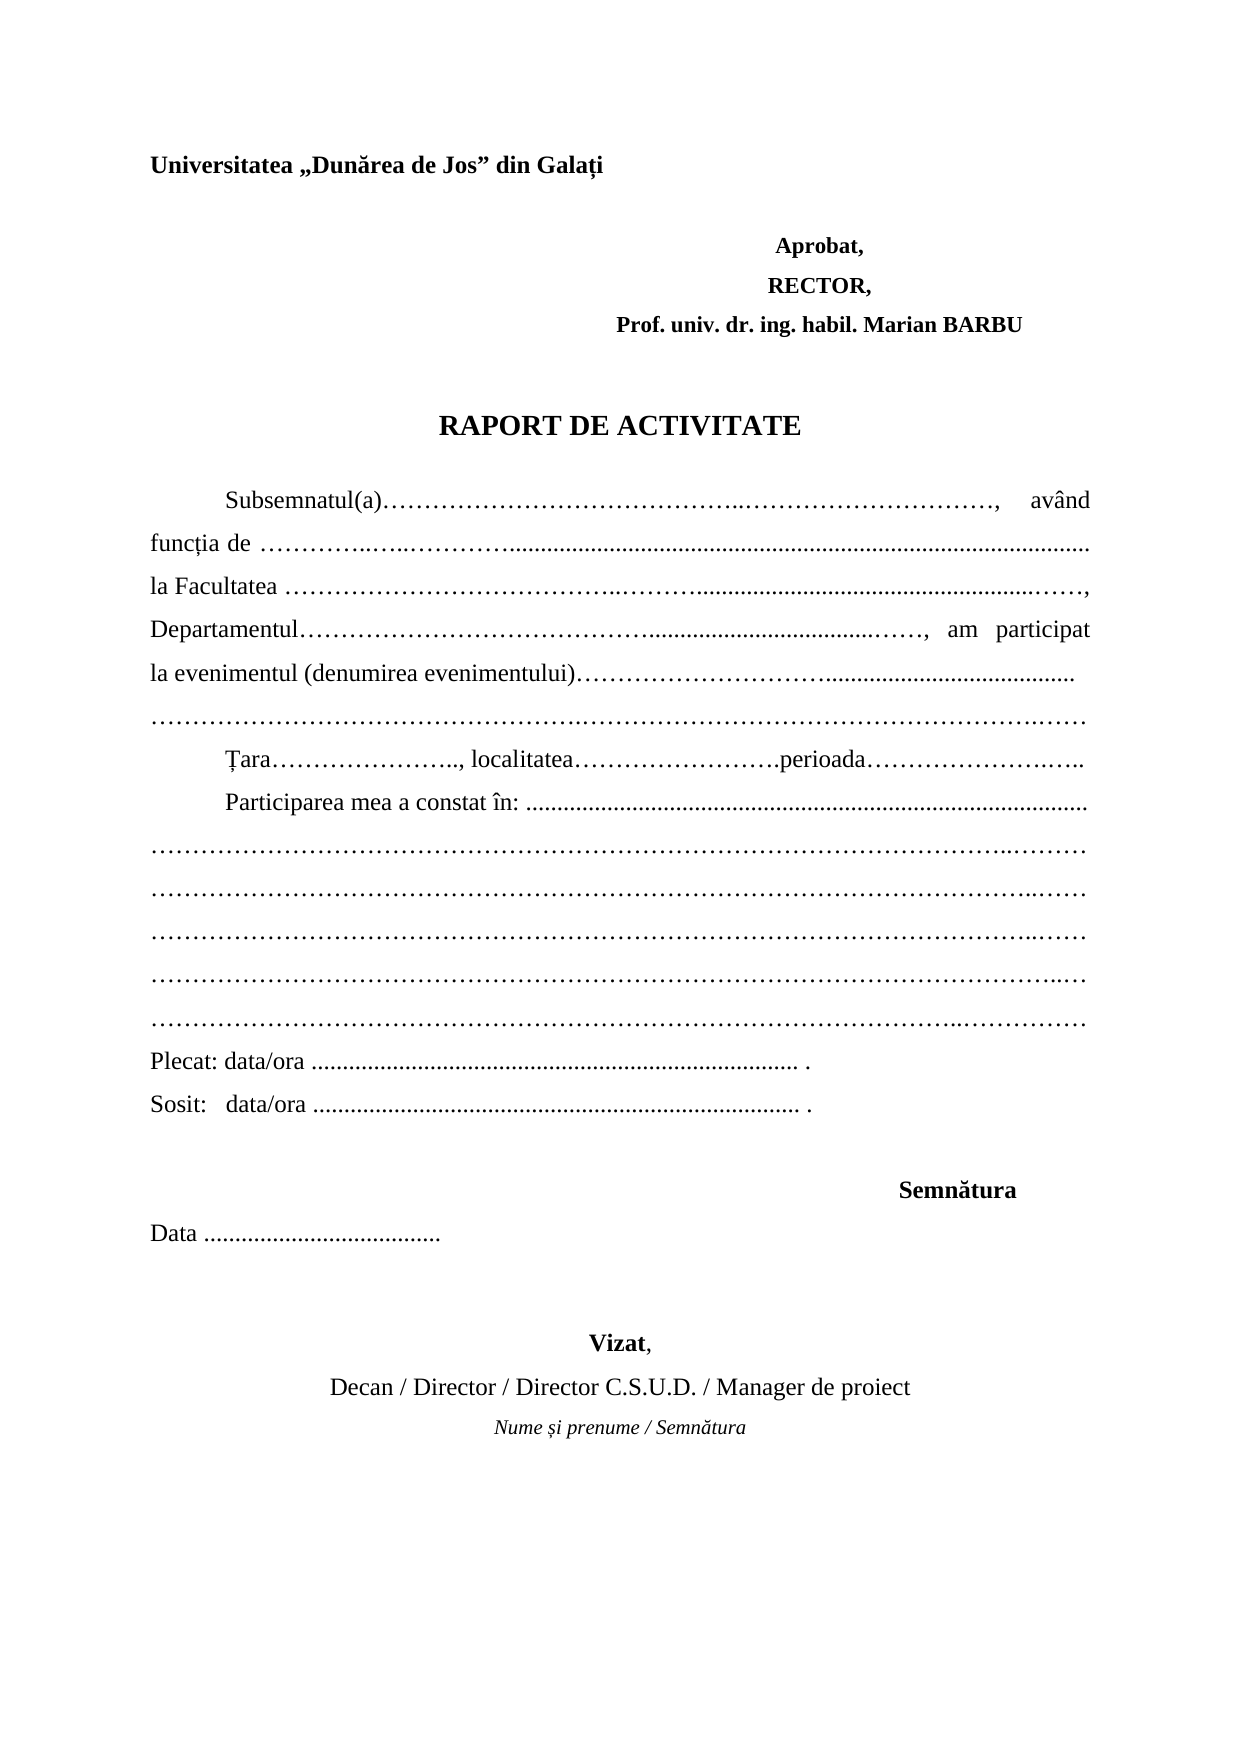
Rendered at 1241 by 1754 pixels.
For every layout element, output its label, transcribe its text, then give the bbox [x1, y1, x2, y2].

text Prof. univ. dr. ing. habil. Marian BARBU [549, 312, 1090, 338]
text Participarea mea a constat în: .......................................................................................... [150, 787, 1090, 816]
text ………………………………………………………………………………………………..… [150, 959, 1090, 988]
text Țara………………….., localitatea…………………….perioada………………….….. [150, 744, 1090, 773]
text ……………………………………………………………………………………………..…… [150, 916, 1090, 945]
text Universitatea „Dunărea de Jos” din Galați [150, 150, 1090, 179]
text Vizat, [150, 1328, 1090, 1357]
text …………………………………………….……………………………………………….…… [150, 701, 1090, 729]
text Sosit: data/ora .............................................................................. . [150, 1089, 1090, 1118]
text ……………………………………………………………………………………………..…… [150, 873, 1090, 902]
text Plecat: data/ora .............................................................................. . [150, 1046, 1090, 1074]
text Semnătura [750, 1175, 1090, 1204]
text …………………………………………………………………………………………..……… [150, 830, 1090, 859]
text Aprobat, [549, 233, 1090, 259]
text RECTOR, [549, 272, 1090, 298]
text Subsemnatul(a)……………………………………..…………………………, având funcția de …………..…..…………............................................................................................. la Facultatea …………………………………..………......................................................……, Departamentul……………………………………....................................……, am participat la evenimentul (denumirea evenimentului)…………………………........................................ [150, 485, 1090, 686]
text RAPORT DE ACTIVITATE [150, 408, 1090, 442]
text Data ...................................... [150, 1218, 1090, 1247]
text ……………………………………………………………………………………..…………… [150, 1003, 1090, 1031]
text Nume și prenume / Semnătura [150, 1415, 1090, 1439]
text Decan / Director / Director C.S.U.D. / Manager de proiect [150, 1372, 1090, 1400]
